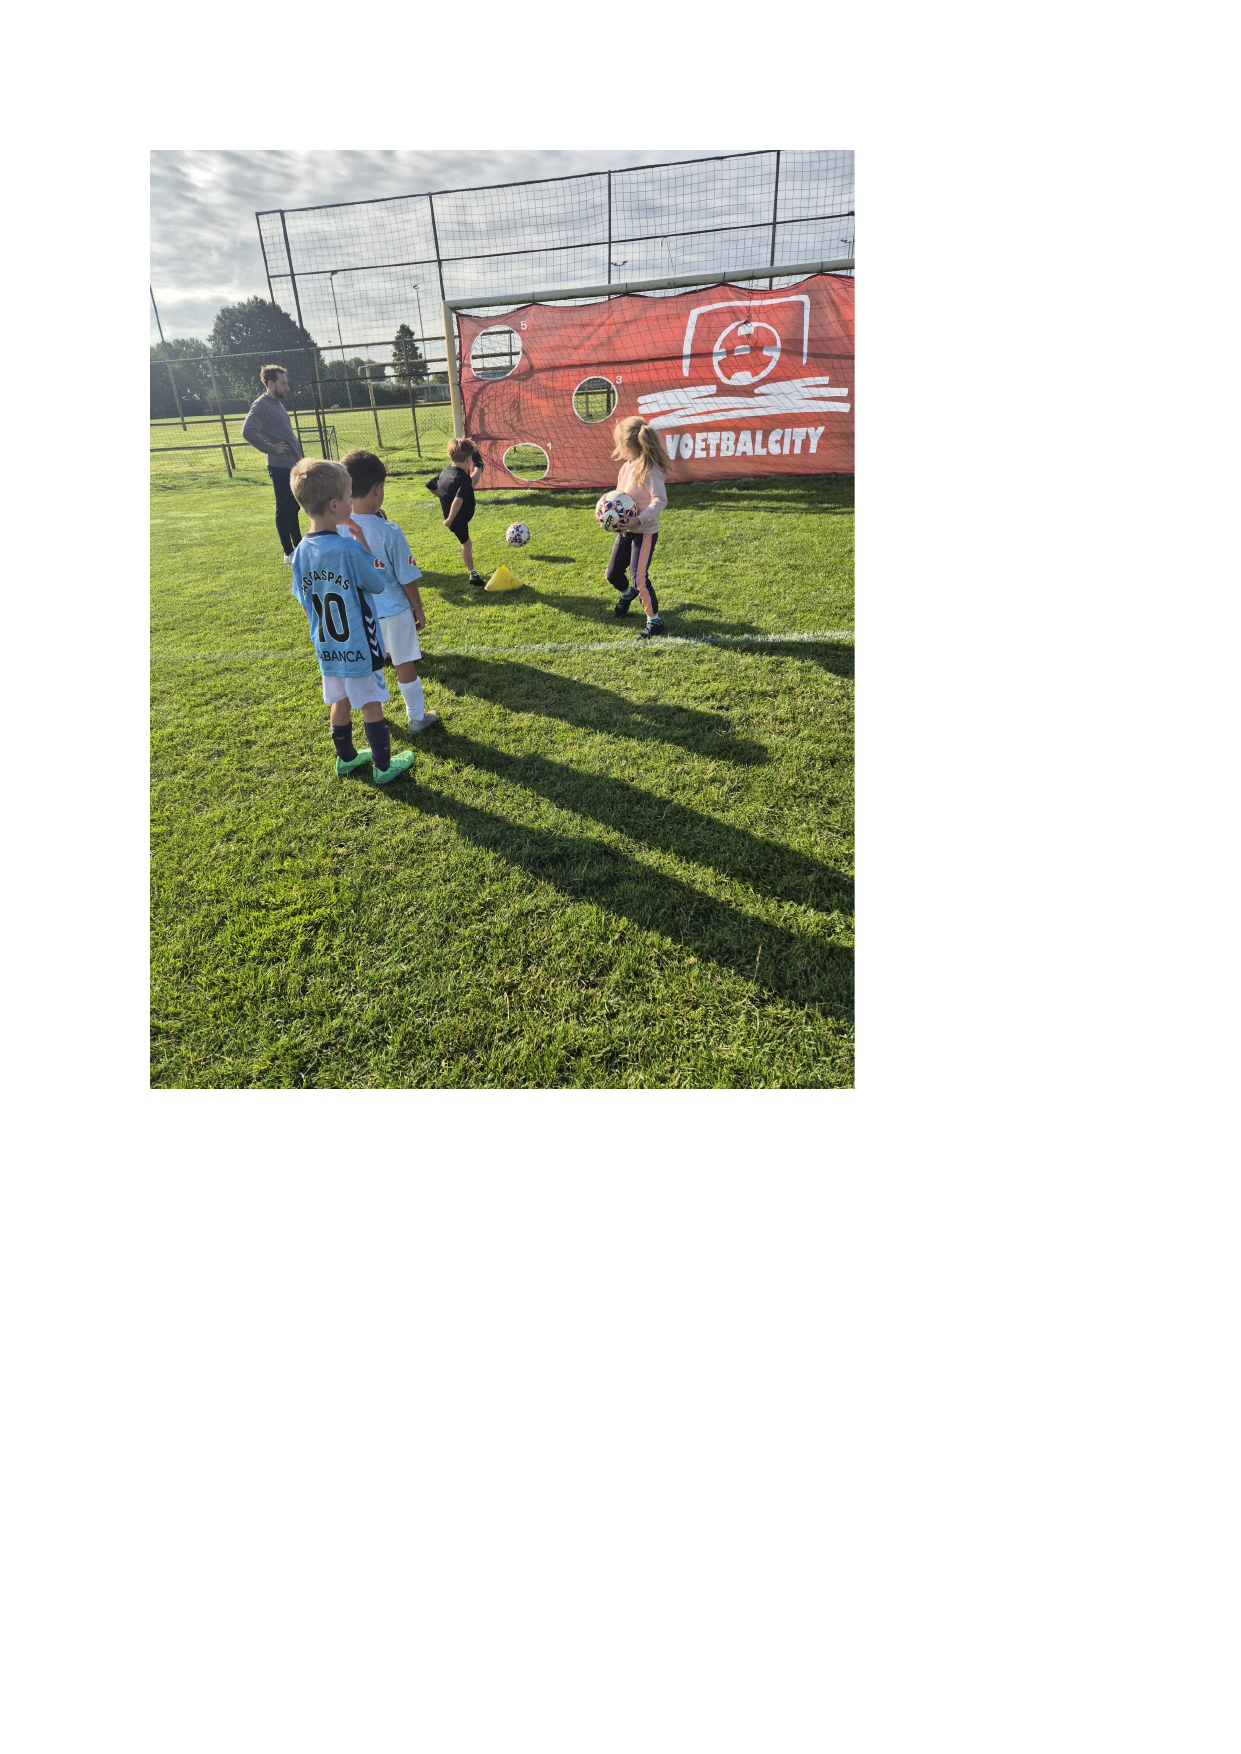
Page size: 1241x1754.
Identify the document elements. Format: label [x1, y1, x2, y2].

picture [150, 150, 855, 1089]
